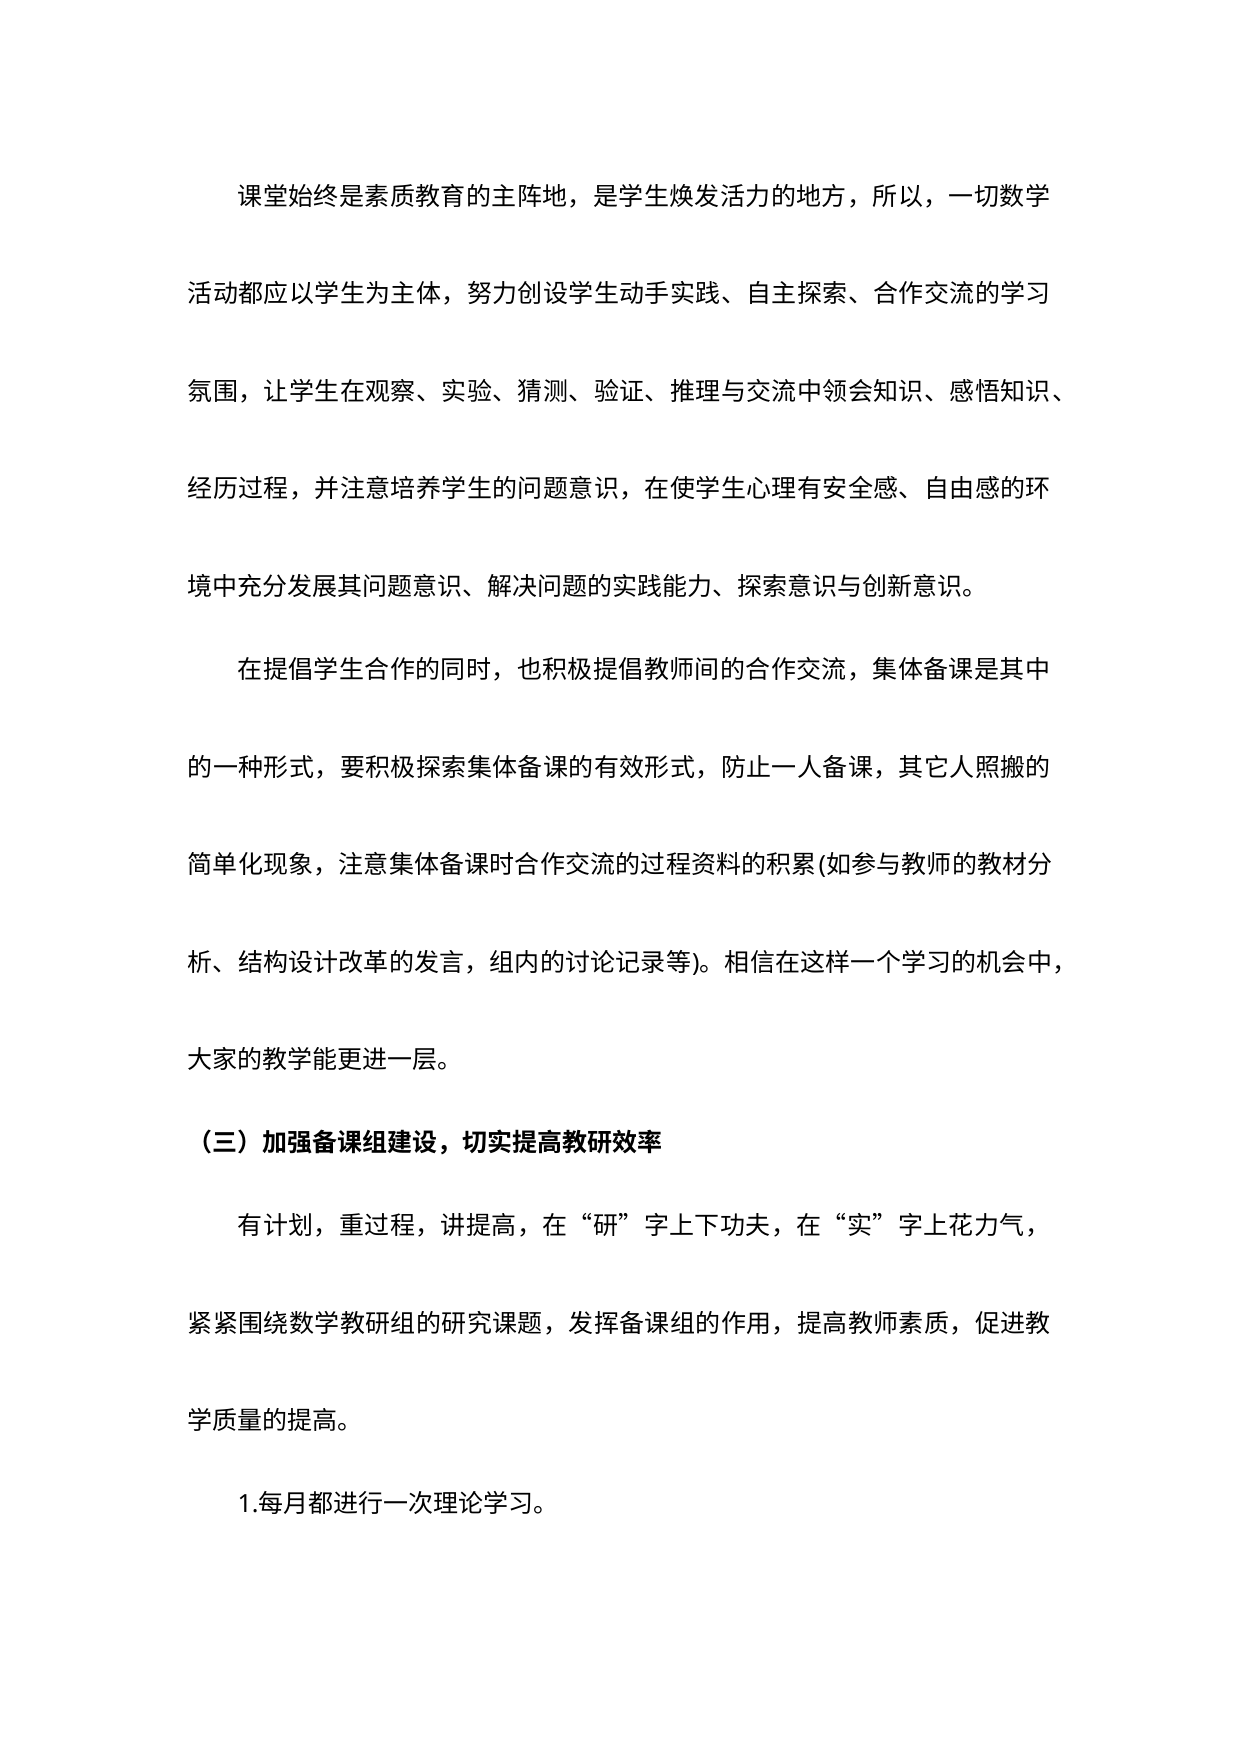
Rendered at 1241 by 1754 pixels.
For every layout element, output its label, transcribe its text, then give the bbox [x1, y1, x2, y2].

text （三）加强备课组建设，切实提高教研效率 [187, 1108, 1053, 1173]
list 在提倡学生合作的同时，也积极提倡教师间的合作交流，集体备课是其中的一种形式，要积极探索集体备课的有效形式，防止一人备课，其它人照搬的简单化现象，注意集体备课时合作交流的过程资料的积累(如参与教师的教材分析、结构设计改革的发言，组内的讨论记录等)。相信在这样一个学习的机会中，大家的教学能更进一层。 [187, 635, 1053, 1090]
list 1.每月都进行一次理论学习。 [187, 1469, 1053, 1534]
list 有计划，重过程，讲提高，在“研”字上下功夫，在“实”字上花力气，紧紧围绕数学教研组的研究课题，发挥备课组的作用，提高教师素质，促进教学质量的提高。 [187, 1191, 1053, 1451]
list 课堂始终是素质教育的主阵地，是学生焕发活力的地方，所以，一切数学活动都应以学生为主体，努力创设学生动手实践、自主探索、合作交流的学习氛围，让学生在观察、实验、猜测、验证、推理与交流中领会知识、感悟知识、经历过程，并注意培养学生的问题意识，在使学生心理有安全感、自由感的环境中充分发展其问题意识、解决问题的实践能力、探索意识与创新意识。 [187, 162, 1053, 617]
